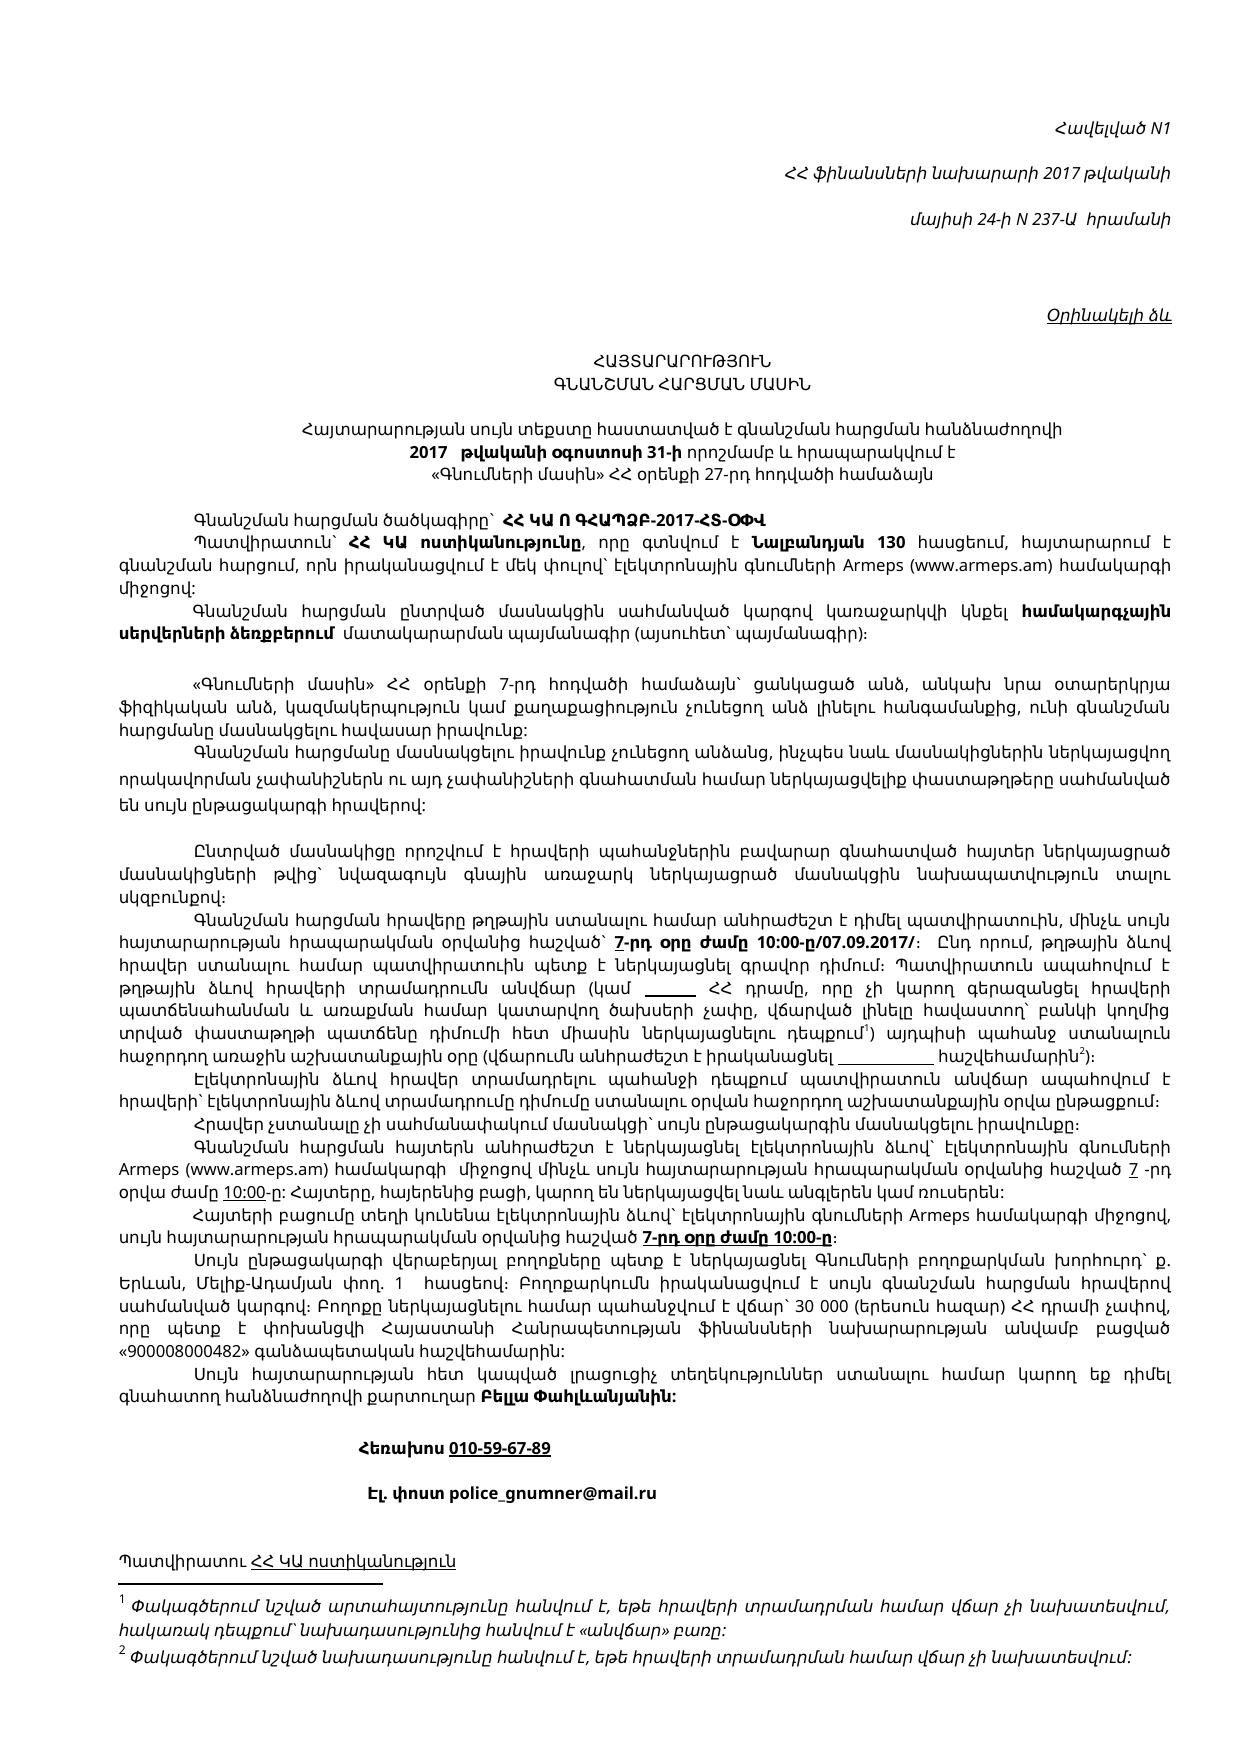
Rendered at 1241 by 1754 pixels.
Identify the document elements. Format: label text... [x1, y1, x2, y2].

text Գնանշման հարցման ծածկագիրը` ՀՀ ԿԱ Ո ԳՀԱՊՁԲ-2017-ՀՏ-ՕՓՎ [118, 508, 1171, 531]
text Հայտերի բացումը տեղի կունենա էլեկտրոնային ձևով` էլեկտրոնային գնումների Armeps համակարգի միջոցով, սույն հայտարարության հրապարակման օրվանից հաշված 7-րդ օրը ժամը 10:00-ը։ [118, 1203, 1171, 1249]
text Գնանշման հարցման հայտերն անհրաժեշտ է ներկայացնել էլեկտրոնային ձևով` էլեկտրոնային գնումների Armeps (www.armeps.am) համակարգի միջոցով մինչև սույն հայտարարության հրապարակման օրվանից հաշված 7 -րդ օրվա ժամը 10:00-ը: Հայտերը, հայերենից բացի, կարող են ներկայացվել նաև անգլերեն կամ ռուսերեն: [118, 1135, 1171, 1203]
text Էլեկտրոնային ձևով հրավեր տրամադրելու պահանջի դեպքում պատվիրատուն անվճար ապահովում է հրավերի` էլեկտրոնային ձևով տրամադրումը դիմումը ստանալու օրվան հաջորդող աշխատանքային օրվա ընթացքում։ [118, 1067, 1171, 1113]
text Էլ. փոստ police_gnumner@mail.ru [118, 1482, 1171, 1504]
text ԳՆԱՆՇՄԱՆ ՀԱՐՑՄԱՆ ՄԱՍԻՆ [118, 372, 1171, 395]
text մայիսի 24-ի N 237-Ա հրամանի [118, 207, 1171, 230]
text Սույն հայտարարության հետ կապված լրացուցիչ տեղեկություններ ստանալու համար կարող եք դիմել գնահատող հանձնաժողովի քարտուղար Բելլա Փահլևանյանին: [118, 1362, 1171, 1408]
text Հայտարարության սույն տեքստը հաստատված է գնանշման հարցման հանձնաժողովի [118, 417, 1171, 440]
text Օրինակելի ձև [118, 304, 1172, 327]
text Հեռախոս 010-59-67-89 [118, 1436, 1171, 1459]
text Ընտրված մասնակիցը որոշվում է հրավերի պահանջներին բավարար գնահատված հայտեր ներկայացրած մասնակիցների թվից` նվազագույն գնային առաջարկ ներկայացրած մասնակցին նախապատվություն տալու սկզբունքով։ [118, 840, 1171, 908]
text Գնանշման հարցման ընտրված մասնակցին սահմանված կարգով կառաջարկվի կնքել համակարգչային սերվերների ձեռքբերում մատակարարման պայմանագիր (այսուհետ` պայմանագիր)։ [118, 599, 1171, 644]
text ՀԱՅՏԱՐԱՐՈՒԹՅՈՒՆ [118, 349, 1171, 372]
text Սույն ընթացակարգի վերաբերյալ բողոքները պետք է ներկայացնել Գնումների բողոքարկման խորհուրդ` ք. Երևան, Մելիք-Ադամյան փող. 1 հասցեով։ Բողոքարկումն իրականացվում է սույն գնանշման հարցման հրավերով սահմանված կարգով։ Բողոքը ներկայացնելու համար պահանջվում է վճար` 30 000 (երեսուն հազար) ՀՀ դրամի չափով, որը պետք է փոխանցվի Հայաստանի Հանրապետության ֆինանսների նախարարության անվամբ բացված «900008000482» գանձապետական հաշվեհամարին: [118, 1249, 1171, 1362]
text Հրավեր չստանալը չի սահմանափակում մասնակցի` սույն ընթացակարգին մասնակցելու իրավունքը։ [118, 1113, 1171, 1135]
text Հավելված N1 [118, 116, 1171, 139]
text Պատվիրատու ՀՀ ԿԱ ոստիկանություն [118, 1550, 1171, 1572]
text Գնանշման հարցման հրավերը թղթային ստանալու համար անհրաժեշտ է դիմել պատվիրատուին, մինչև սույն հայտարարության հրապարակման օրվանից հաշված` 7-րդ օրը ժամը 10:00-ը/07.09.2017/։ Ընդ որում, թղթային ձևով հրավեր ստանալու համար պատվիրատուին պետք է ներկայացնել գրավոր դիմում։ Պատվիրատուն ապահովում է թղթային ձևով հրավերի տրամադրումն անվճար (կամ ՀՀ դրամը, որը չի կարող գերազանցել հրավերի պատճենահանման և առաքման համար կատարվող ծախսերի չափը, վճարված լինելը հավաստող՝ բանկի կողմից տրված փաստաթղթի պատճենը դիմումի հետ միասին ներկայացնելու դեպքում) այդպիսի պահանջ ստանալուն հաջորդող առաջին աշխատանքային օրը (վճարումն անհրաժեշտ է իրականացնել հաշվեհամարին)։ [118, 908, 1171, 1067]
text «Գնումների մասին» ՀՀ օրենքի 7-րդ հոդվածի համաձայն` ցանկացած անձ, անկախ նրա օտարերկրյա ֆիզիկական անձ, կազմակերպություն կամ քաղաքացիություն չունեցող անձ լինելու հանգամանքից, ունի գնանշման հարցմանը մասնակցելու հավասար իրավունք: [118, 673, 1171, 741]
text Պատվիրատուն` ՀՀ ԿԱ ոստիկանությունը, որը գտնվում է Նալբանդյան 130 հասցեում, հայտարարում է գնանշման հարցում, որն իրականացվում է մեկ փուլով` էլեկտրոնային գնումների Armeps (www.armeps.am) համակարգի միջոցով: [118, 531, 1171, 599]
text «Գնումների մասին» ՀՀ օրենքի 27-րդ հոդվածի համաձայն [118, 463, 1171, 486]
text ՀՀ ֆինանսների նախարարի 2017 թվականի [118, 162, 1171, 184]
text 2017 թվականի օգոստոսի 31-ի որոշմամբ և հրապարակվում է [118, 440, 1171, 463]
text Գնանշման հարցմանը մասնակցելու իրավունք չունեցող անձանց, ինչպես նաև մասնակիցներին ներկայացվող որակավորման չափանիշներն ու այդ չափանիշների գնահատման համար ներկայացվելիք փաստաթղթերը սահմանված են սույն ընթացակարգի հրավերով: [118, 741, 1171, 816]
